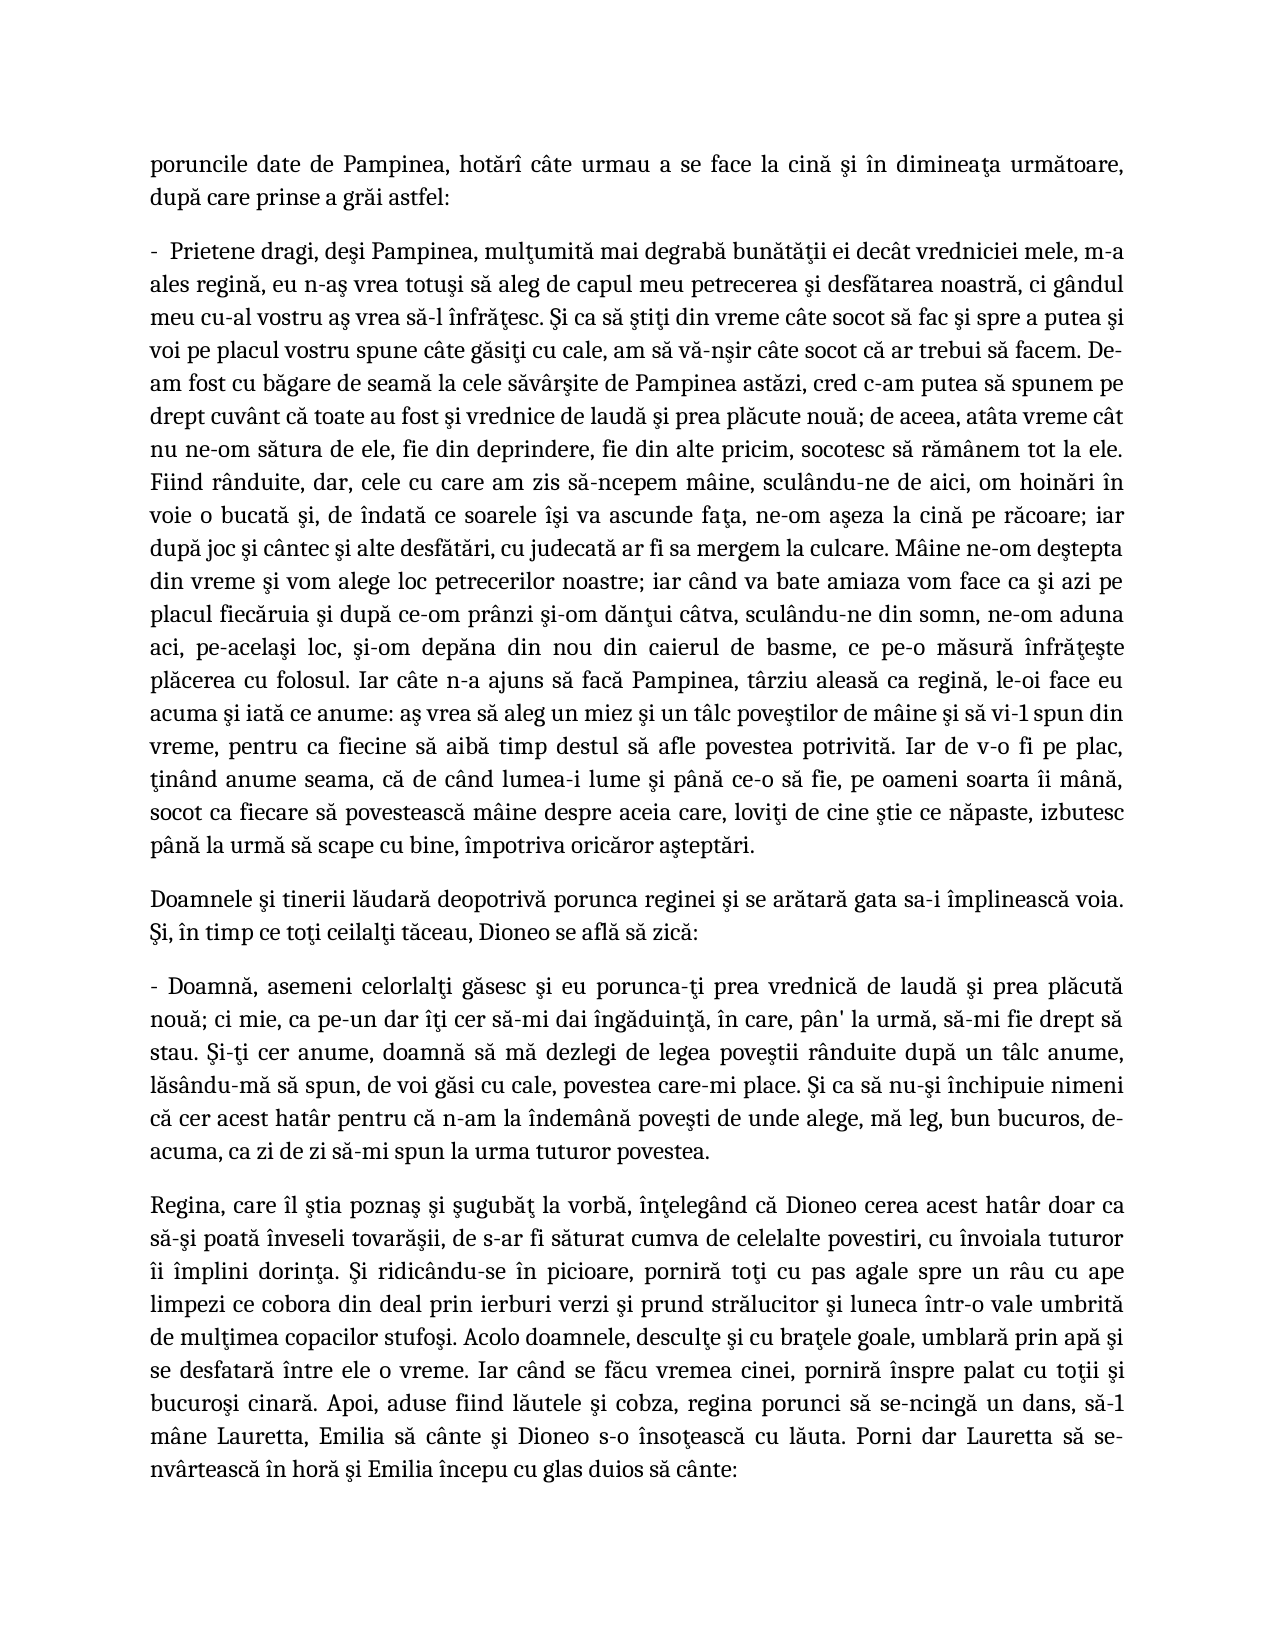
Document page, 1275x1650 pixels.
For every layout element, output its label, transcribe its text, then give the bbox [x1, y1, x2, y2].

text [150, 150, 1125, 212]
text - Prietene dragi, deşi Pampinea, mulţumită mai degrabă bunătăţii ei decât vredniciei mele, m-a ales regină, eu n-aş vrea totuşi să aleg de capul meu petrecerea şi desfătarea noastră, ci gândul meu cu-al vostru aş vrea să-l înfrăţesc. Şi ca să ştiţi din vreme câte socot să fac şi spre a putea şi voi pe placul vostru spune câte găsiţi cu cale, am să vă-nşir câte socot că ar trebui să facem. De-am fost cu băgare de seamă la cele săvârşite de Pampinea astăzi, cred c-am putea să spunem pe drept cuvânt că toate au fost şi vrednice de laudă şi prea plăcute nouă; de aceea, atâta vreme cât nu ne-om sătura de ele, fie din deprindere, fie din alte pricim, socotesc să rămânem tot la ele. Fiind rânduite, dar, cele cu care am zis să-ncepem mâine, sculându-ne de aici, om hoinări în voie o bucată şi, de îndată ce soarele îşi va ascunde faţa, ne-om aşeza la cină pe răcoare; iar după joc şi cântec şi alte desfătări, cu judecată ar fi sa mergem la culcare. Mâine ne-om deştepta din vreme şi vom alege loc petrecerilor noastre; iar când va bate amiaza vom face ca şi azi pe placul fiecăruia şi după ce-om prânzi şi-om dănţui câtva, sculându-ne din somn, ne-om aduna aci, pe-acelaşi loc, şi-om depăna din nou din caierul de basme, ce pe-o măsură înfrăţeşte plăcerea cu folosul. Iar câte n-a ajuns să facă Pampinea, târziu aleasă ca regină, le-oi face eu acuma şi iată ce anume: aş vrea să aleg un miez şi un tâlc poveştilor de mâine şi să vi-1 spun din vreme, pentru ca fiecine să aibă timp destul să afle povestea potrivită. Iar de v-o fi pe plac, ţinând anume seama, că de când lumea-i lume şi până ce-o să fie, pe oameni soarta îi mână, socot ca fiecare să povestească mâine despre aceia care, loviţi de cine ştie ce năpaste, izbutesc până la urmă să scape cu bine, împotriva oricăror aşteptări. [150, 237, 1125, 860]
text Regina, care îl ştia poznaş şi şugubăţ la vorbă, înţelegând că Dioneo cerea acest hatâr doar ca să-şi poată înveseli tovarăşii, de s-ar fi săturat cumva de celelalte povestiri, cu învoiala tuturor îi împlini dorinţa. Şi ridicându-se în picioare, porniră toţi cu pas agale spre un râu cu ape limpezi ce cobora din deal prin ierburi verzi şi prund strălucitor şi luneca într-o vale umbrită de mulţimea copacilor stufoşi. Acolo doamnele, desculţe şi cu braţele goale, umblară prin apă şi se desfatară între ele o vreme. Iar când se făcu vremea cinei, porniră înspre palat cu toţii şi bucuroşi cinară. Apoi, aduse fiind lăutele şi cobza, regina porunci să se-ncingă un dans, să-1 mâne Lauretta, Emilia să cânte şi Dioneo s-o însoţească cu lăuta. Porni dar Lauretta să se-nvârtească în horă şi Emilia începu cu glas duios să cânte: [150, 1191, 1125, 1484]
text Doamnele şi tinerii lăudară deopotrivă porunca reginei şi se arătară gata sa-i împlinească voia. Şi, în timp ce toţi ceilalţi tăceau, Dioneo se află să zică: [150, 885, 1125, 947]
text - Doamnă, asemeni celorlalţi găsesc şi eu porunca-ţi prea vrednică de laudă şi prea plăcută nouă; ci mie, ca pe-un dar îţi cer să-mi dai îngăduinţă, în care, pân' la urmă, să-mi fie drept să stau. Şi-ţi cer anume, doamnă să mă dezlegi de legea poveştii rânduite după un tâlc anume, lăsându-mă să spun, de voi găsi cu cale, povestea care-mi place. Şi ca să nu-şi închipuie nimeni că cer acest hatâr pentru că n-am la îndemână poveşti de unde alege, mă leg, bun bucuros, de-acuma, ca zi de zi să-mi spun la urma tuturor povestea. [150, 972, 1125, 1166]
